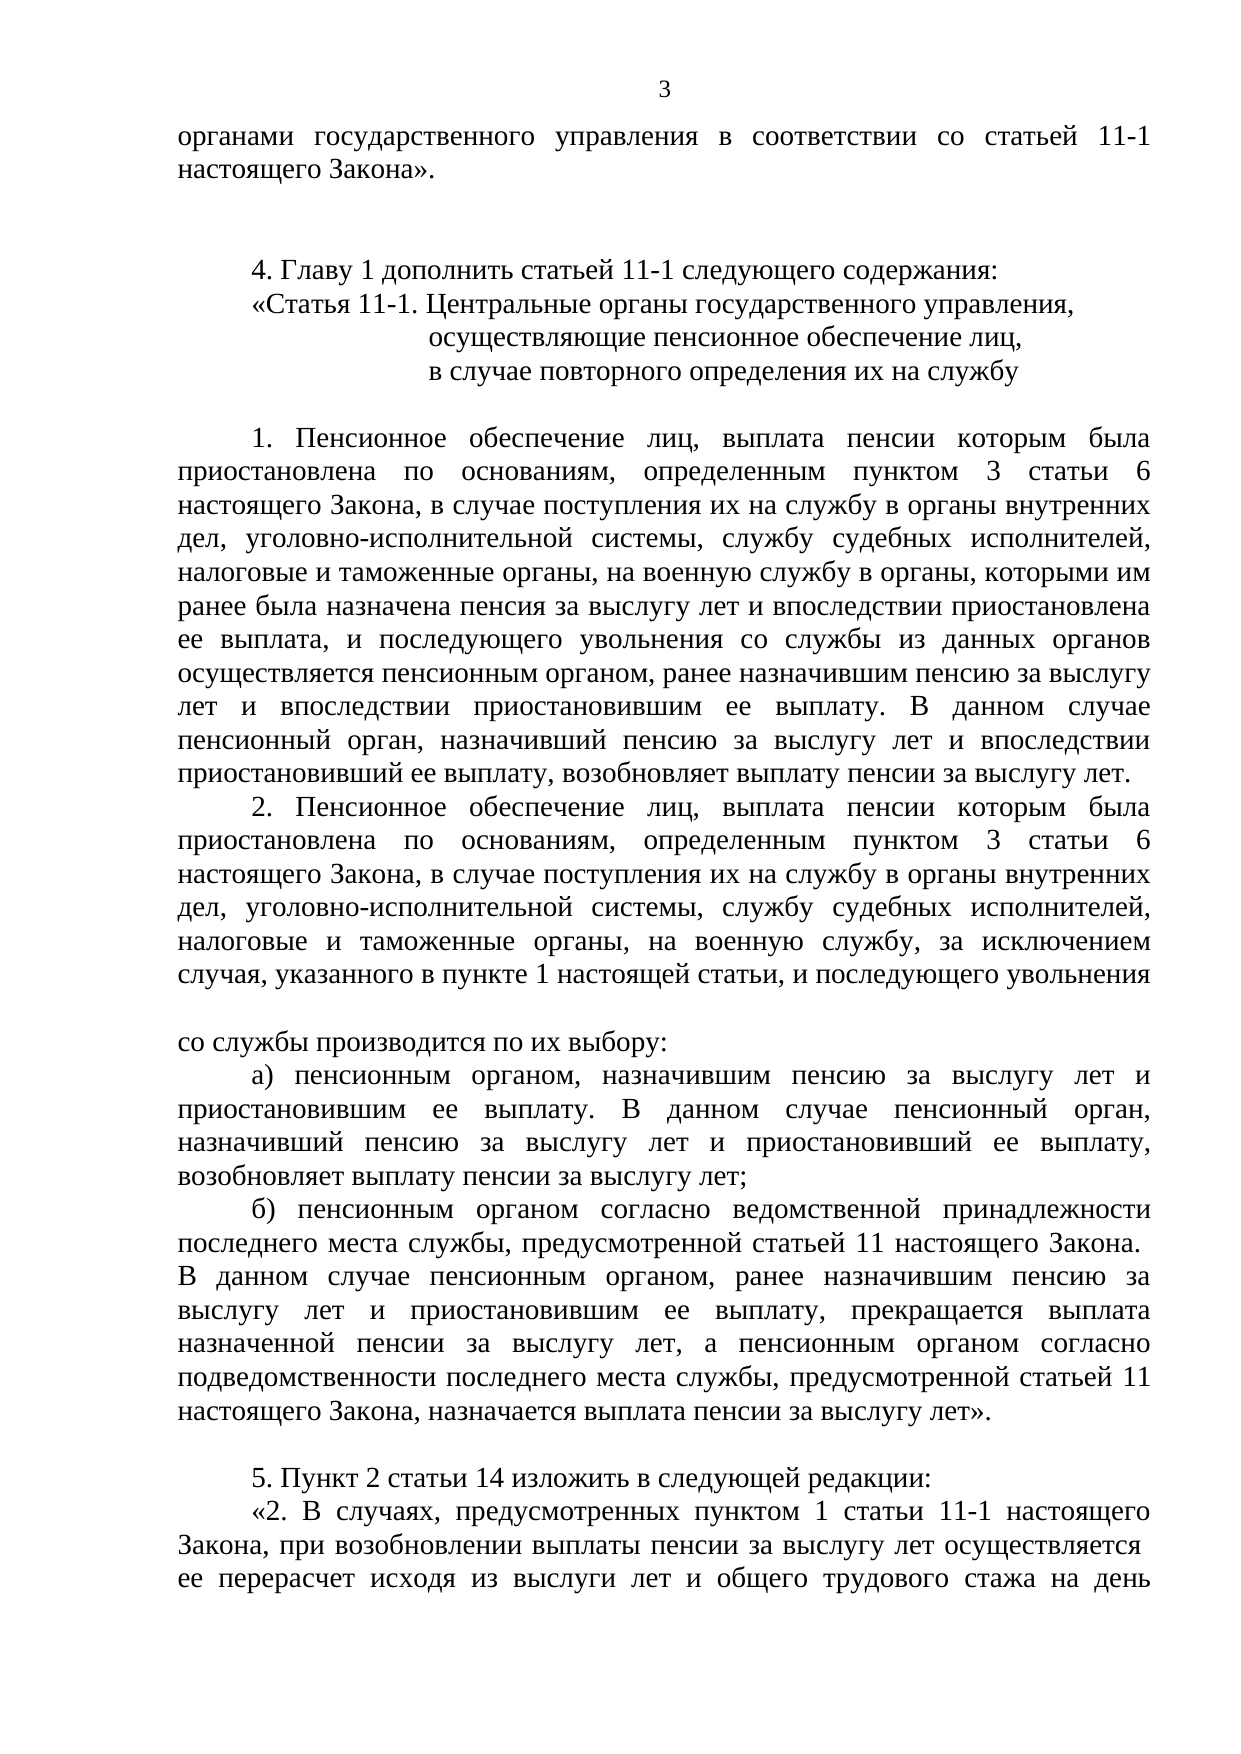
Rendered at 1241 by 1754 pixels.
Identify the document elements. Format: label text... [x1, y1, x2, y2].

text б) пенсионным органом согласно ведомственной принадлежности последнего места службы, предусмотренной статьей 11 настоящего Закона. В данном случае пенсионным органом, ранее назначившим пенсию за выслугу лет и приостановившим ее выплату, прекращается выплата назначенной пенсии за выслугу лет, а пенсионным органом согласно подведомственности последнего места службы, предусмотренной статьей 11 настоящего Закона, назначается выплата пенсии за выслугу лет». [177, 1191, 1152, 1426]
text осуществляющие пенсионное обеспечение лиц, [428, 319, 1152, 353]
text 5. Пункт 2 статьи 14 изложить в следующей редакции: [177, 1460, 1152, 1493]
text 4. Главу 1 дополнить статьей 11-1 следующего содержания: [177, 252, 1152, 286]
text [177, 1493, 1152, 1594]
text 1. Пенсионное обеспечение лиц, выплата пенсии которым была приостановлена по основаниям, определенным пунктом 3 статьи 6 настоящего Закона, в случае поступления их на службу в органы внутренних дел, уголовно-исполнительной системы, службу судебных исполнителей, налоговые и таможенные органы, на военную службу в органы, которыми им ранее была назначена пенсия за выслугу лет и впоследствии приостановлена ее выплата, и последующего увольнения со службы из данных органов осуществляется пенсионным органом, ранее назначившим пенсию за выслугу лет и впоследствии приостановившим ее выплату. В данном случае пенсионный орган, назначивший пенсию за выслугу лет и впоследствии приостановивший ее выплату, возобновляет выплату пенсии за выслугу лет. [177, 420, 1152, 789]
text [177, 118, 1152, 185]
text в случае повторного определения их на службу [428, 353, 1152, 386]
text а) пенсионным органом, назначившим пенсию за выслугу лет и приостановившим ее выплату. В данном случае пенсионный орган, назначивший пенсию за выслугу лет и приостановивший ее выплату, возобновляет выплату пенсии за выслугу лет; [177, 1057, 1152, 1191]
text 2. Пенсионное обеспечение лиц, выплата пенсии которым была приостановлена по основаниям, определенным пунктом 3 статьи 6 настоящего Закона, в случае поступления их на службу в органы внутренних дел, уголовно-исполнительной системы, службу судебных исполнителей, налоговые и таможенные органы, на военную службу, за исключением случая, указанного в пункте 1 настоящей статьи, и последующего увольнения со службы производится по их выбору: [177, 789, 1152, 1057]
text «Статья 11-1. Центральные органы государственного управления, [251, 286, 1152, 319]
